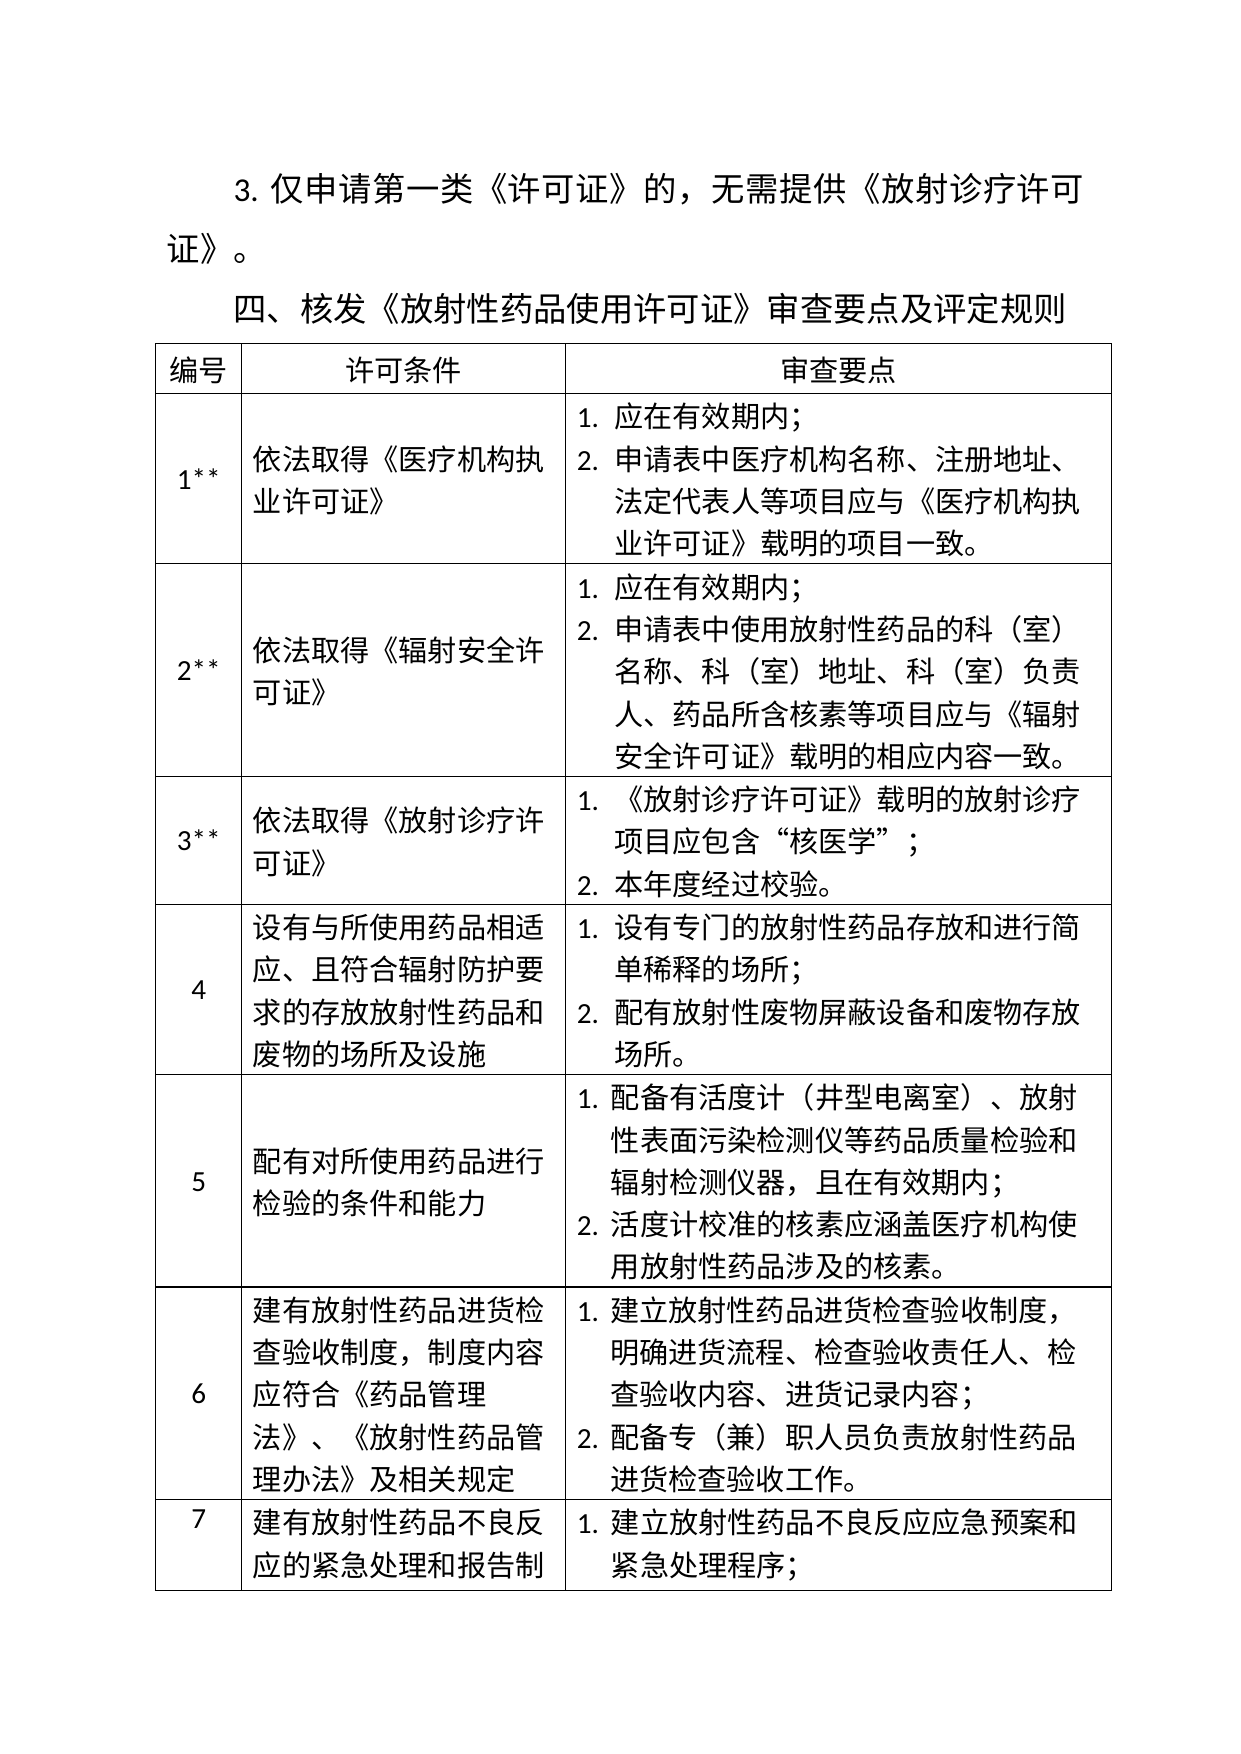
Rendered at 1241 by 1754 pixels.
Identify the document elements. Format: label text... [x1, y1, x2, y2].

table_cell 《放射诊疗许可证》载明的放射诊疗项目应包含“核医学”； 本年度经过校验。 [566, 777, 1111, 904]
table_cell 1** [156, 394, 241, 563]
table_cell 依法取得《医疗机构执业许可证》 [242, 394, 565, 563]
table_cell 4 [156, 905, 241, 1074]
table_cell 应在有效期内； 申请表中医疗机构名称、注册地址、法定代表人等项目应与《医疗机构执业许可证》载明的项目一致。 [566, 394, 1111, 563]
table_header 编号 [156, 344, 241, 393]
table_cell 2** [156, 564, 241, 776]
table_cell 建有放射性药品进货检查验收制度，制度内容应符合《药品管理法》、《放射性药品管理办法》及相关规定 [242, 1288, 565, 1499]
table_header 审查要点 [566, 344, 1111, 393]
table_cell 7 [156, 1500, 241, 1590]
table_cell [242, 1500, 565, 1590]
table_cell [566, 1500, 1111, 1590]
list 仅申请第一类《许可证》的，无需提供《放射诊疗许可证》。 [167, 163, 1085, 271]
table_cell 依法取得《辐射安全许可证》 [242, 564, 565, 776]
table_cell 设有专门的放射性药品存放和进行简单稀释的场所； 配有放射性废物屏蔽设备和废物存放场所。 [566, 905, 1111, 1074]
table_cell 6 [156, 1288, 241, 1499]
table_cell 3** [156, 777, 241, 904]
text 四、核发《放射性药品使用许可证》审查要点及评定规则 [233, 283, 1085, 331]
table_cell 配有对所使用药品进行检验的条件和能力 [242, 1075, 565, 1286]
table_cell 建立放射性药品进货检查验收制度，明确进货流程、检查验收责任人、检查验收内容、进货记录内容； 配备专（兼）职人员负责放射性药品进货检查验收工作。 [566, 1288, 1111, 1499]
table_cell 依法取得《放射诊疗许可证》 [242, 777, 565, 904]
table_cell 5 [156, 1075, 241, 1286]
table_cell 配备有活度计（井型电离室）、放射性表面污染检测仪等药品质量检验和辐射检测仪器，且在有效期内； 活度计校准的核素应涵盖医疗机构使用放射性药品涉及的核素。 [566, 1075, 1111, 1286]
table_cell 应在有效期内； 申请表中使用放射性药品的科（室）名称、科（室）地址、科（室）负责人、药品所含核素等项目应与《辐射安全许可证》载明的相应内容一致。 [566, 564, 1111, 776]
table_cell 设有与所使用药品相适应、且符合辐射防护要求的存放放射性药品和废物的场所及设施 [242, 905, 565, 1074]
table_header 许可条件 [242, 344, 565, 393]
